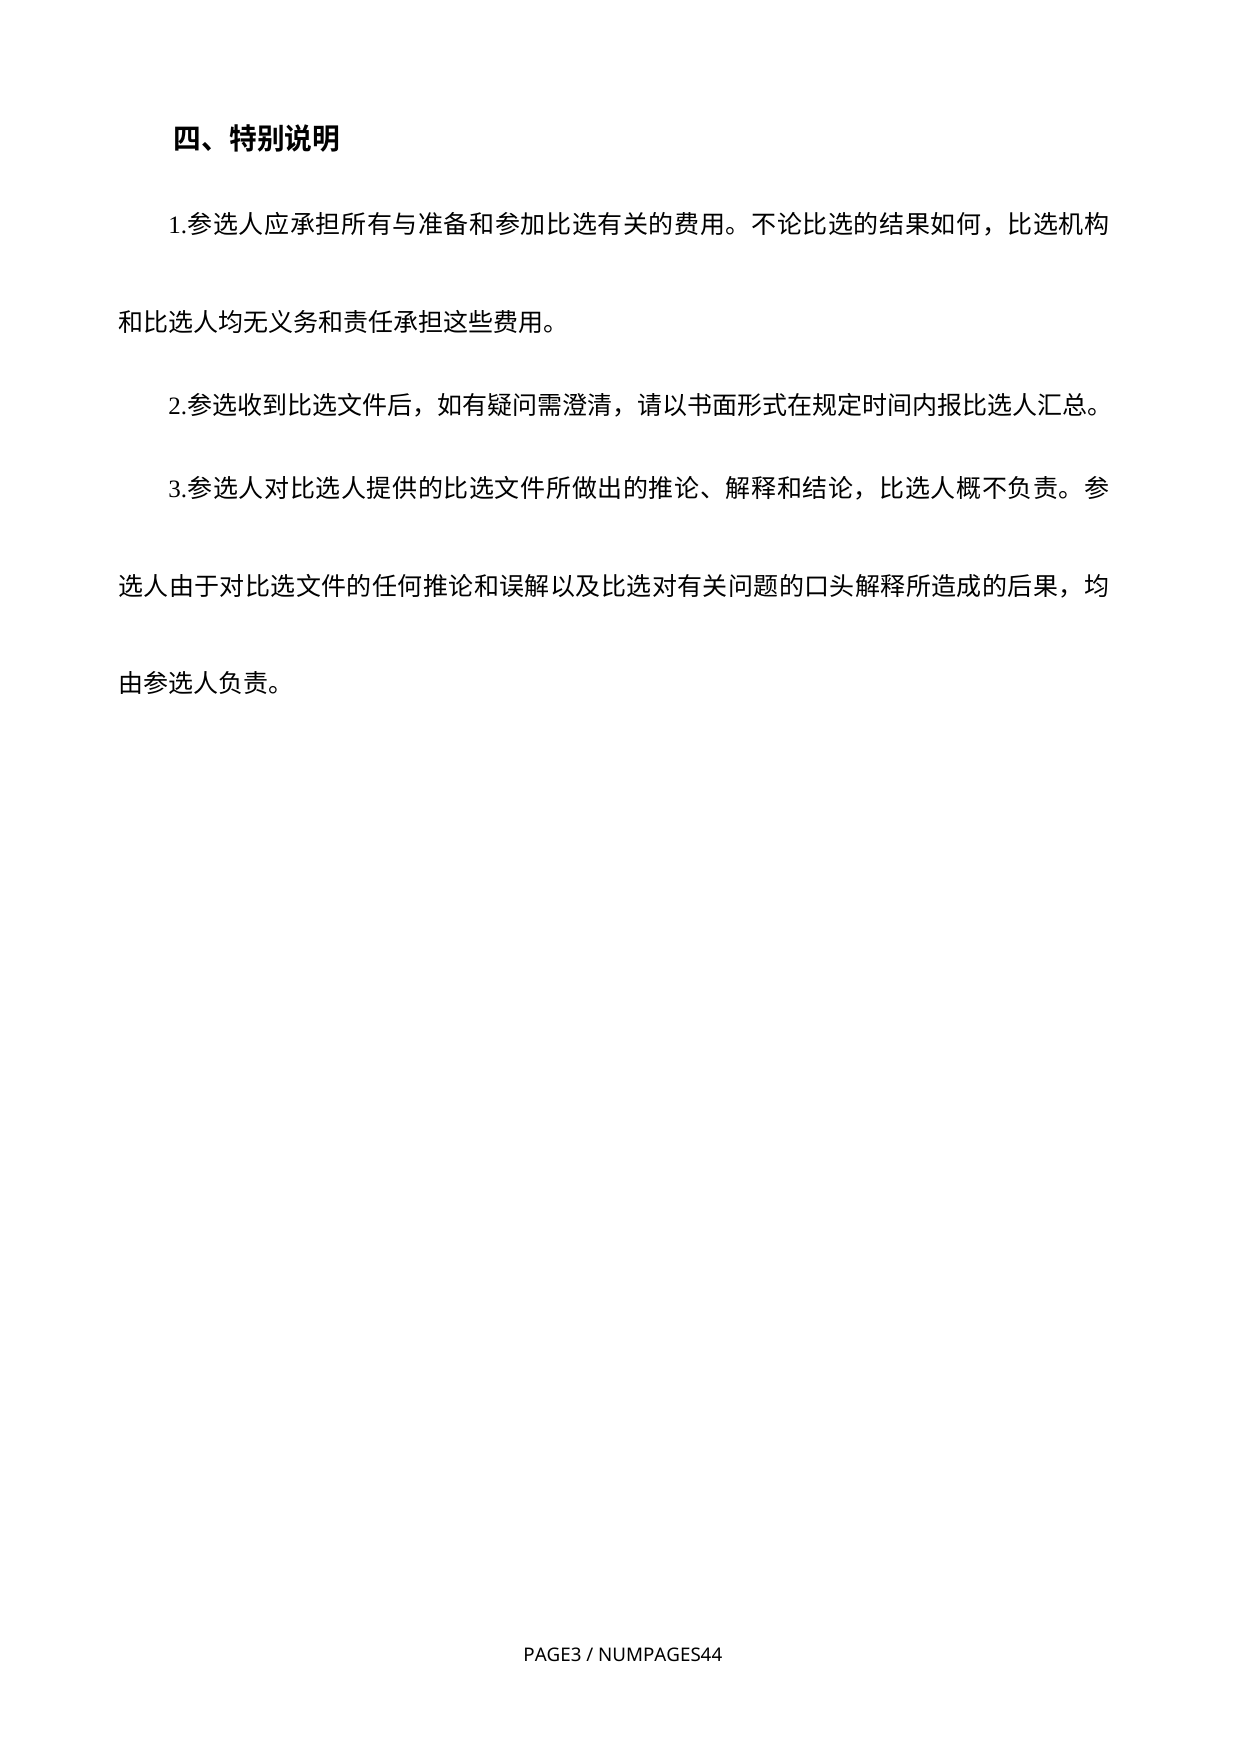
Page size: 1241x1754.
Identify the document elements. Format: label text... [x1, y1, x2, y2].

text 1.参选人应承担所有与准备和参加比选有关的费用。不论比选的结果如何，比选机构和比选人均无义务和责任承担这些费用。 [118, 190, 1109, 353]
text 四、特别说明 [118, 104, 1122, 169]
text 3.参选人对比选人提供的比选文件所做出的推论、解释和结论，比选人概不负责。参选人由于对比选文件的任何推论和误解以及比选对有关问题的口头解释所造成的后果，均由参选人负责。 [118, 454, 1109, 714]
text 2.参选收到比选文件后，如有疑问需澄清，请以书面形式在规定时间内报比选人汇总。 [118, 371, 1109, 436]
